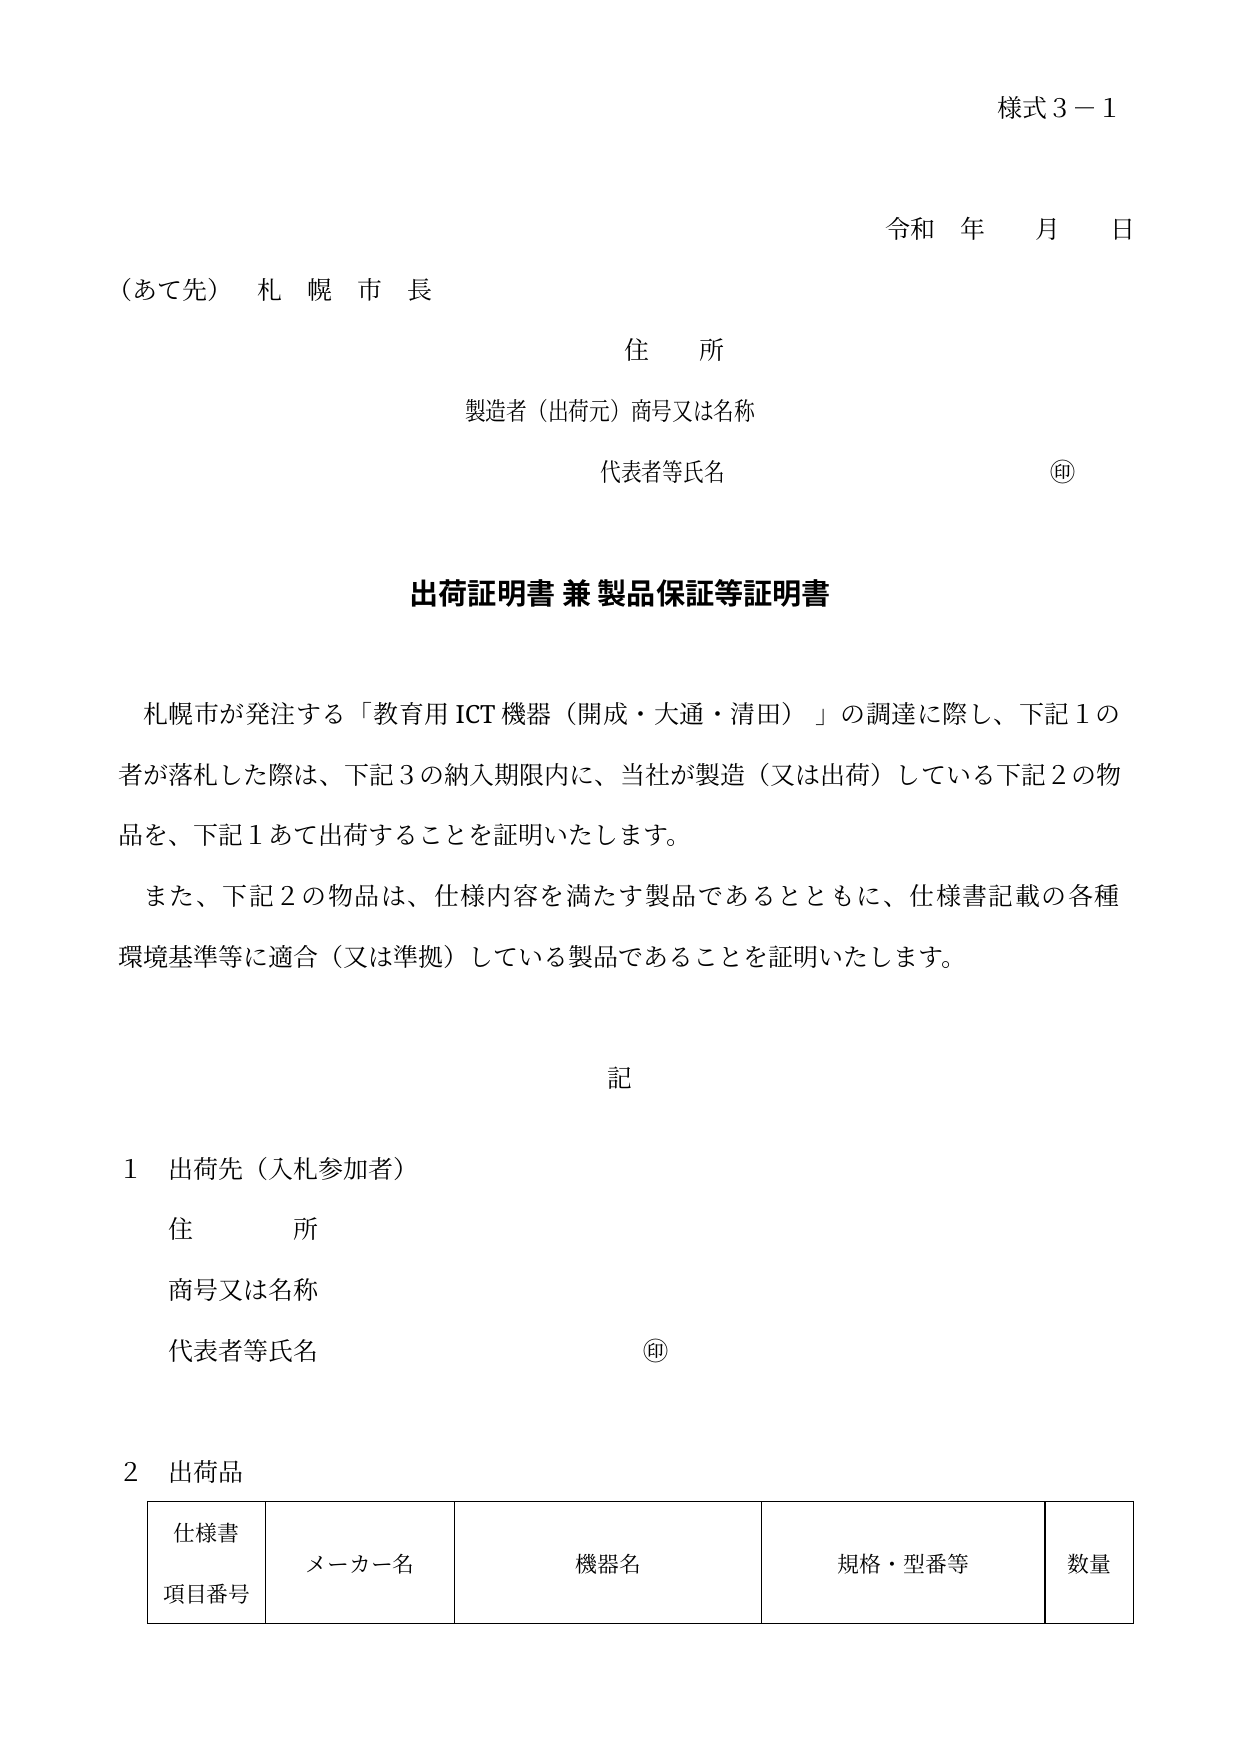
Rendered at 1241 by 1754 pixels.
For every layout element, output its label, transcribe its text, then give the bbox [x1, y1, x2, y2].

text ２ 出荷品 [118, 1440, 1122, 1501]
text 令和 年 月 日 [118, 197, 1135, 258]
table_header 仕様書 項目番号 [148, 1502, 265, 1623]
table_header 住 所 製造者（出荷元）商号又は名称 代表者等氏名 ㊞ [108, 319, 1124, 501]
subtitle 記 [118, 1046, 1122, 1107]
text （あて先） 札 幌 市 長 [107, 258, 1122, 319]
text また、下記２の物品は、仕様内容を満たす製品であるとともに、仕様書記載の各種 環境基準等に適合（又は準拠）している製品であることを証明いたします。 [118, 864, 1122, 986]
text １ 出荷先（入札参加者） [118, 1137, 1122, 1198]
text 住 所 [118, 1198, 1122, 1258]
table_header 数量 [1046, 1502, 1133, 1623]
text 札幌市が発注する「教育用ICT機器（開成・大通・清田） 」の調達に際し、下記１の者が落札した際は、下記３の納入期限内に、当社が製造（又は出荷）している下記２の物品を、下記１あて出荷することを証明いたします。 [118, 682, 1122, 864]
table_header メーカー名 [266, 1502, 454, 1623]
table_header 規格・型番等 [762, 1502, 1044, 1623]
text 出荷証明書 兼 製品保証等証明書 [118, 561, 1122, 622]
text 商号又は名称 [118, 1258, 1122, 1319]
text 代表者等氏名 ㊞ [118, 1319, 1122, 1379]
table_header 機器名 [455, 1502, 761, 1623]
